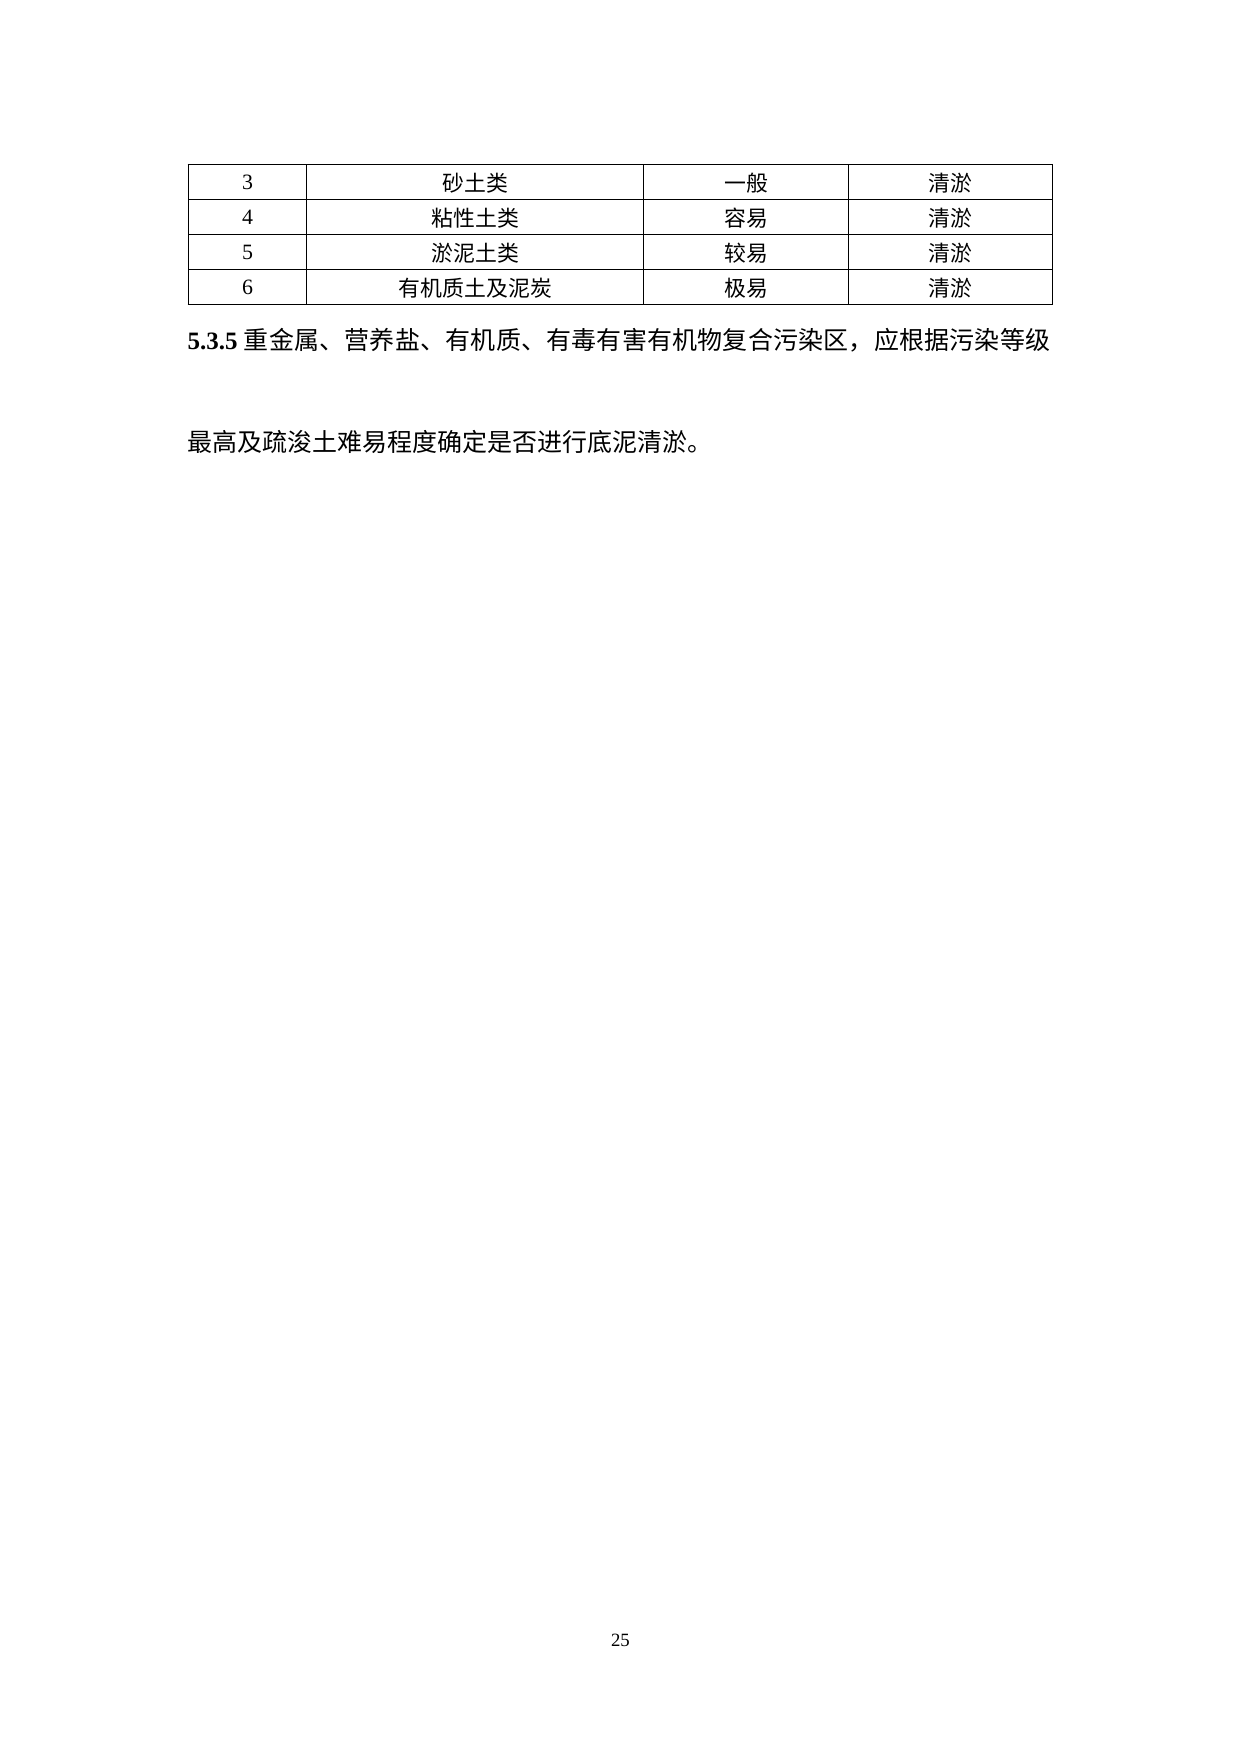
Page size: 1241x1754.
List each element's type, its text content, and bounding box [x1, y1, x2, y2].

table_cell 有机质土及泥炭 [307, 270, 643, 304]
table_cell 清淤 [849, 165, 1052, 199]
table_cell 5 [189, 235, 306, 269]
table_cell 6 [189, 270, 306, 304]
table_cell 清淤 [849, 270, 1052, 304]
table_cell 淤泥土类 [307, 235, 643, 269]
table_cell 较易 [644, 235, 848, 269]
table_cell 极易 [644, 270, 848, 304]
table_cell 清淤 [849, 200, 1052, 234]
list 重金属、营养盐、有机质、有毒有害有机物复合污染区，应根据污染等级最高及疏浚土难易程度确定是否进行底泥清淤。 [187, 305, 1053, 475]
table_cell 清淤 [849, 235, 1052, 269]
table_cell 容易 [644, 200, 848, 234]
table_cell 一般 [644, 165, 848, 199]
table_cell 粘性土类 [307, 200, 643, 234]
table_cell 4 [189, 200, 306, 234]
table_cell 3 [189, 165, 306, 199]
table_cell 砂土类 [307, 165, 643, 199]
